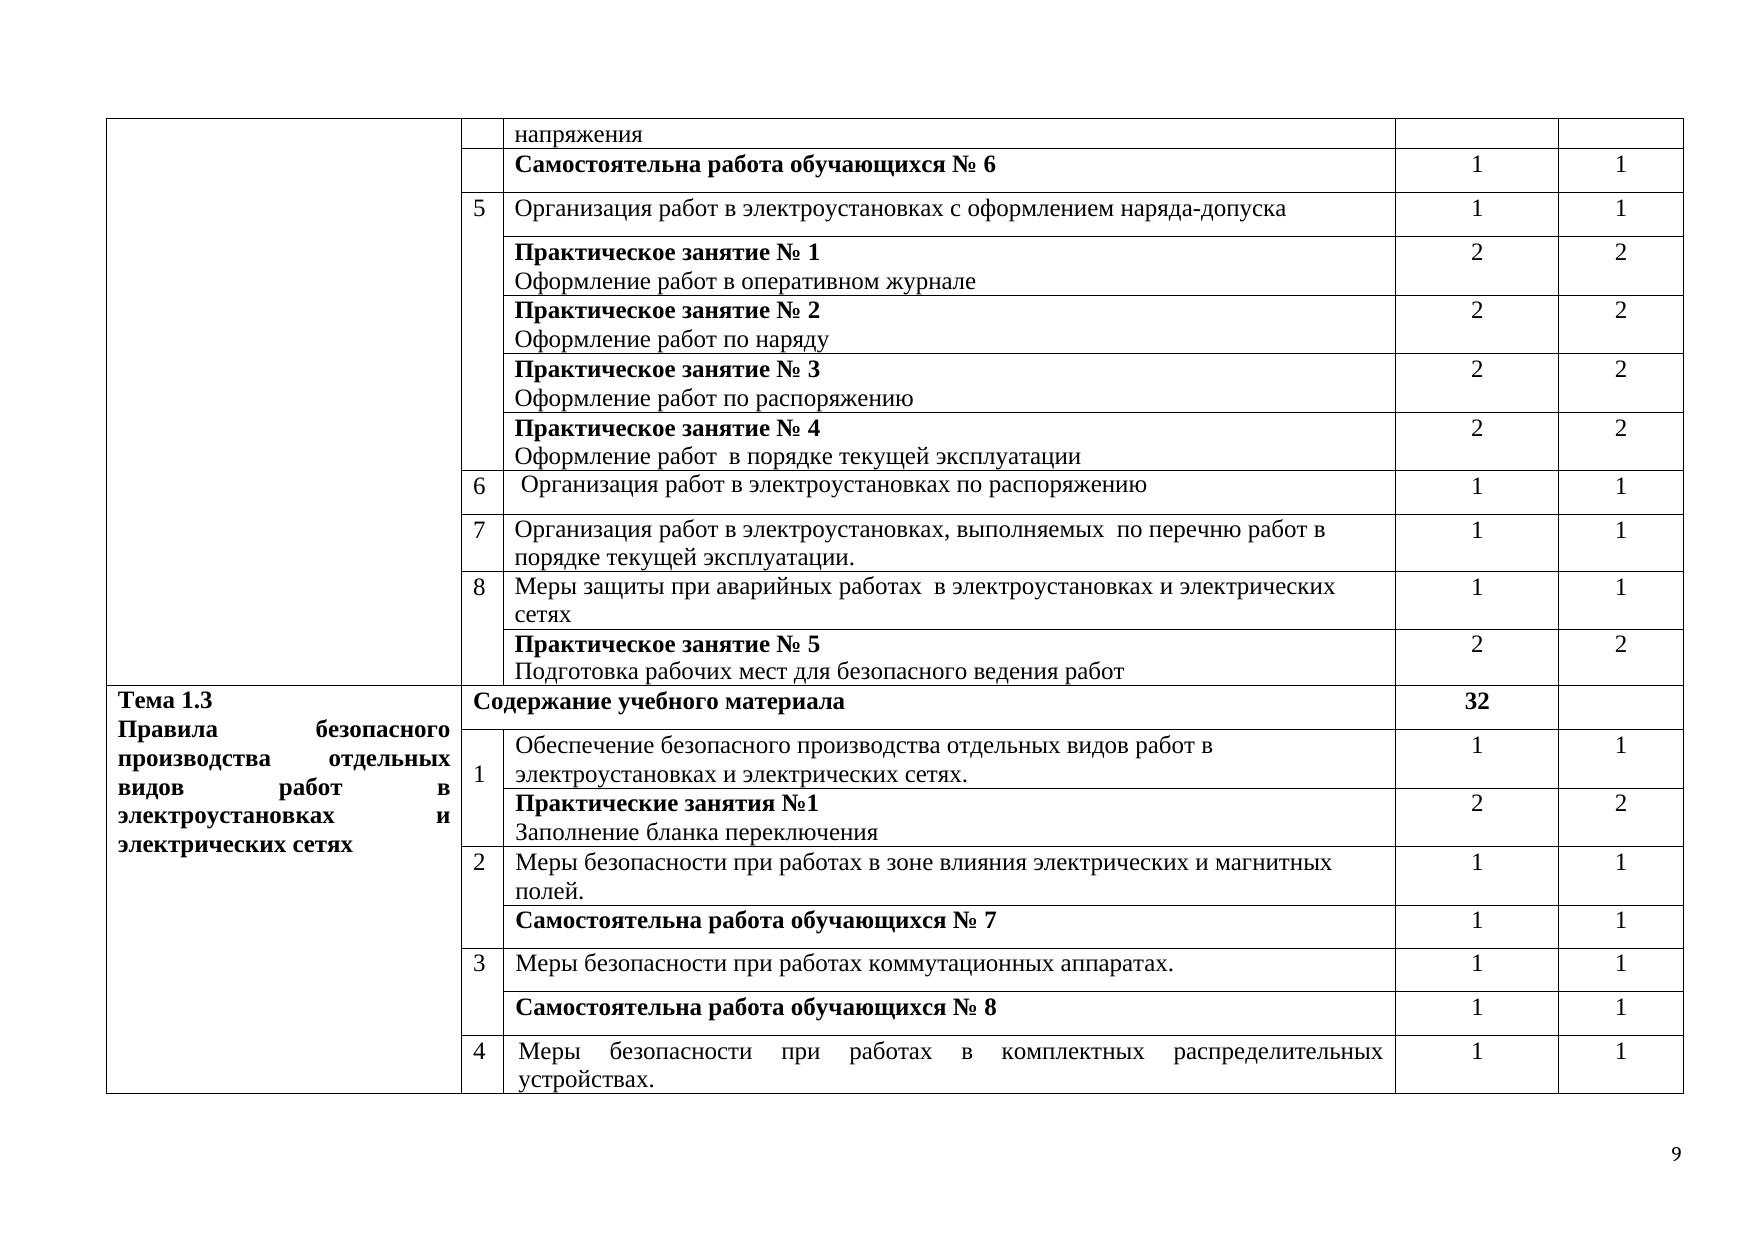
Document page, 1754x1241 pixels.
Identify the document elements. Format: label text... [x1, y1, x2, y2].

table_cell Практическое занятие № 2 Оформление работ по наряду [504, 296, 1395, 353]
table_cell Практические занятия №1 Заполнение бланка переключения [504, 789, 1395, 846]
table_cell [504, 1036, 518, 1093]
table_cell 1 [1396, 949, 1558, 991]
table_cell Самостоятельна работа обучающихся № 6 [504, 149, 1395, 192]
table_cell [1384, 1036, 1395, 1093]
table_cell Организация работ в электроустановках, выполняемых по перечню работ в порядке текущей эксплуатации. [504, 515, 1395, 571]
table_cell Содержание учебного материала [462, 686, 1395, 729]
table_cell 1 [1559, 193, 1683, 236]
table_cell 1 [1396, 572, 1558, 628]
table_cell Тема 1.3 Правила безопасного производства отдельных видов работ в электроустановках и электрических сетях [107, 686, 461, 1093]
table_cell 1 [1559, 515, 1683, 571]
table_cell 3 [462, 949, 503, 1035]
table_cell 2 [1559, 789, 1683, 846]
table_cell 1 [1559, 1036, 1683, 1093]
table_cell 1 [1396, 471, 1558, 514]
table_cell 1 [1396, 1036, 1558, 1093]
table_cell 1 [1396, 193, 1558, 236]
table_cell Меры безопасности при работах коммутационных аппаратах. [504, 949, 1395, 991]
table_cell 2 [1396, 789, 1558, 846]
table_cell Практическое занятие № 1 Оформление работ в оперативном журнале [504, 237, 1395, 294]
table_cell 2 [1396, 237, 1558, 294]
table_cell Самостоятельна работа обучающихся № 8 [504, 992, 1395, 1035]
table_cell 2 [1396, 630, 1558, 685]
table_cell 2 [1559, 413, 1683, 470]
table_cell 1 [462, 730, 503, 846]
table_cell Организация работ в электроустановках по распоряжению [504, 471, 1395, 514]
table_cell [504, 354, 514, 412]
table_cell 2 [1559, 296, 1683, 353]
table_cell 1 [1396, 515, 1558, 571]
table_cell 1 [1559, 572, 1683, 628]
table_cell 1 [1396, 119, 1558, 148]
table_cell 7 [462, 515, 503, 571]
table_cell Обеспечение безопасного производства отдельных видов работ в электроустановках и электрических сетях. [504, 730, 1395, 787]
table_cell Меры защиты при аварийных работах в электроустановках и электрических сетях [504, 572, 1395, 628]
table_cell [462, 149, 503, 192]
table_cell 1 [1559, 847, 1683, 904]
table_cell Меры безопасности при работах в зоне влияния электрических и магнитных полей. [504, 847, 1395, 904]
table_cell 2 [1559, 630, 1683, 685]
table_cell 1 [1559, 471, 1683, 514]
table_cell 1 [1396, 906, 1558, 947]
table_cell 2 [1559, 237, 1683, 294]
table_cell Практическое занятие № 5 Подготовка рабочих мест для безопасного ведения работ [504, 630, 1395, 685]
table_cell 2 [1396, 296, 1558, 353]
table_cell 8 [462, 572, 503, 685]
table_cell 5 [462, 193, 503, 470]
table_cell 1 [1559, 149, 1683, 192]
table_cell Самостоятельна работа обучающихся № 7 [504, 906, 1395, 947]
table_cell 6 [462, 471, 503, 514]
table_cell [504, 119, 1395, 148]
table_cell 1 [1559, 119, 1683, 148]
table_cell [1559, 686, 1683, 729]
table_cell 2 [1559, 354, 1683, 412]
table_cell 4 [462, 119, 503, 148]
table_cell 2 [1396, 413, 1558, 470]
table_cell 2 [1396, 354, 1558, 412]
table_cell 1 [1396, 149, 1558, 192]
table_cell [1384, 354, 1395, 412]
table_cell 32 [1396, 686, 1558, 729]
table_cell 1 [1559, 730, 1683, 787]
table_cell 1 [1559, 992, 1683, 1035]
table_cell Организация работ в электроустановках с оформлением наряда-допуска [504, 193, 1395, 236]
table_cell 2 [462, 847, 503, 947]
table_cell 1 [1559, 949, 1683, 991]
table_cell 1 [1396, 730, 1558, 787]
table_cell Практическое занятие № 4 Оформление работ в порядке текущей эксплуатации [504, 413, 1395, 470]
table_cell 1 [1559, 906, 1683, 947]
table_cell 4 [462, 1036, 503, 1093]
table_cell 1 [1396, 992, 1558, 1035]
table_cell 1 [1396, 847, 1558, 904]
